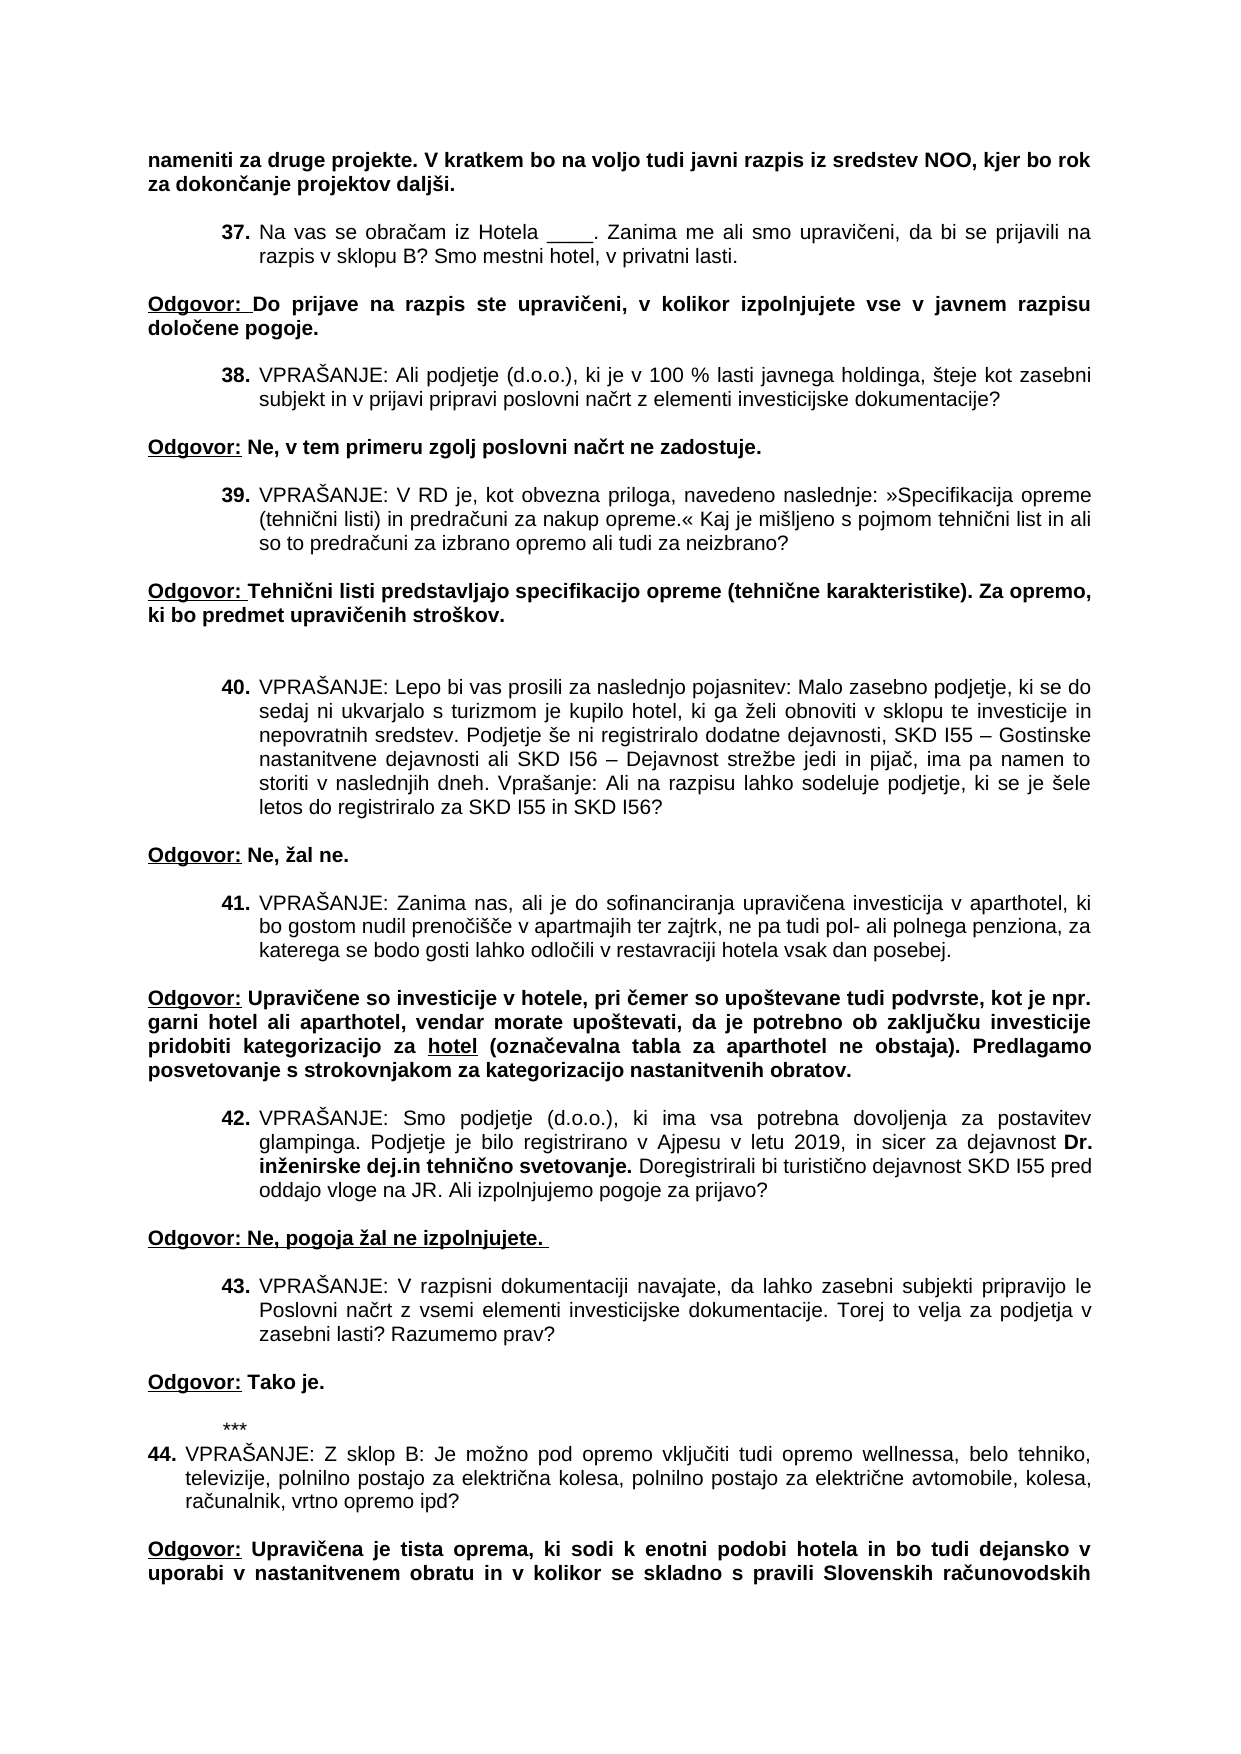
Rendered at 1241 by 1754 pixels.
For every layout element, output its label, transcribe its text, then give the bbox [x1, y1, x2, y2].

text Odgovor: Do prijave na razpis ste upravičeni, v kolikor izpolnjujete vse v javnem razpisu določene pogoje. [148, 291, 1093, 339]
list VPRAŠANJE: V RD je, kot obvezna priloga, navedeno naslednje: »Specifikacija opreme (tehnični listi) in predračuni za nakup opreme.« Kaj je mišljeno s pojmom tehnični list in ali so to predračuni za izbrano opremo ali tudi za neizbrano? [221, 483, 1093, 555]
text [148, 148, 1093, 196]
list VPRAŠANJE: Zanima nas, ali je do sofinanciranja upravičena investicija v aparthotel, ki bo gostom nudil prenočišče v apartmajih ter zajtrk, ne pa tudi pol- ali polnega penziona, za katerega se bodo gosti lahko odločili v restavraciji hotela vsak dan posebej. [221, 890, 1093, 962]
text Odgovor: Ne, v tem primeru zgolj poslovni načrt ne zadostuje. [148, 435, 1093, 459]
list VPRAŠANJE: Smo podjetje (d.o.o.), ki ima vsa potrebna dovoljenja za postavitev glampinga. Podjetje je bilo registrirano v Ajpesu v letu 2019, in sicer za dejavnost Dr. inženirske dej.in tehnično svetovanje. Doregistrirali bi turistično dejavnost SKD I55 pred oddajo vloge na JR. Ali izpolnjujemo pogoje za prijavo? [221, 1106, 1093, 1202]
list VPRAŠANJE: V razpisni dokumentaciji navajate, da lahko zasebni subjekti pripravijo le Poslovni načrt z vsemi elementi investicijske dokumentacije. Torej to velja za podjetja v zasebni lasti? Razumemo prav? [221, 1274, 1093, 1346]
list VPRAŠANJE: Lepo bi vas prosili za naslednjo pojasnitev: Malo zasebno podjetje, ki se do sedaj ni ukvarjalo s turizmom je kupilo hotel, ki ga želi obnoviti v sklopu te investicije in nepovratnih sredstev. Podjetje še ni registriralo dodatne dejavnosti, SKD I55 – Gostinske nastanitvene dejavnosti ali SKD I56 – Dejavnost strežbe jedi in pijač, ima pa namen to storiti v naslednjih dneh. Vprašanje: Ali na razpisu lahko sodeluje podjetje, ki se je šele letos do registriralo za SKD I55 in SKD I56? [221, 675, 1093, 818]
list *** [223, 1417, 1093, 1441]
list VPRAŠANJE: Ali podjetje (d.o.o.), ki je v 100 % lasti javnega holdinga, šteje kot zasebni subjekt in v prijavi pripravi poslovni načrt z elementi investicijske dokumentacije? [221, 363, 1093, 411]
list VPRAŠANJE: Z sklop B: Je možno pod opremo vključiti tudi opremo wellnessa, belo tehniko, televizije, polnilno postajo za električna kolesa, polnilno postajo za električne avtomobile, kolesa, računalnik, vrtno opremo ipd? [148, 1441, 1093, 1513]
text Odgovor: Ne, žal ne. [148, 842, 1093, 866]
list Na vas se obračam iz Hotela ____. Zanima me ali smo upravičeni, da bi se prijavili na razpis v sklopu B? Smo mestni hotel, v privatni lasti. [221, 219, 1093, 267]
text Odgovor: Ne, pogoja žal ne izpolnjujete. [148, 1226, 1093, 1250]
text Odgovor: Tako je. [148, 1369, 1093, 1393]
text Odgovor: Tehnični listi predstavljajo specifikacijo opreme (tehnične karakteristike). Za opremo, ki bo predmet upravičenih stroškov. [148, 579, 1093, 627]
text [148, 1537, 1093, 1585]
text Odgovor: Upravičene so investicije v hotele, pri čemer so upoštevane tudi podvrste, kot je npr. garni hotel ali aparthotel, vendar morate upoštevati, da je potrebno ob zaključku investicije pridobiti kategorizacijo za hotel (označevalna tabla za aparthotel ne obstaja). Predlagamo posvetovanje s strokovnjakom za kategorizacijo nastanitvenih obratov. [148, 986, 1093, 1082]
